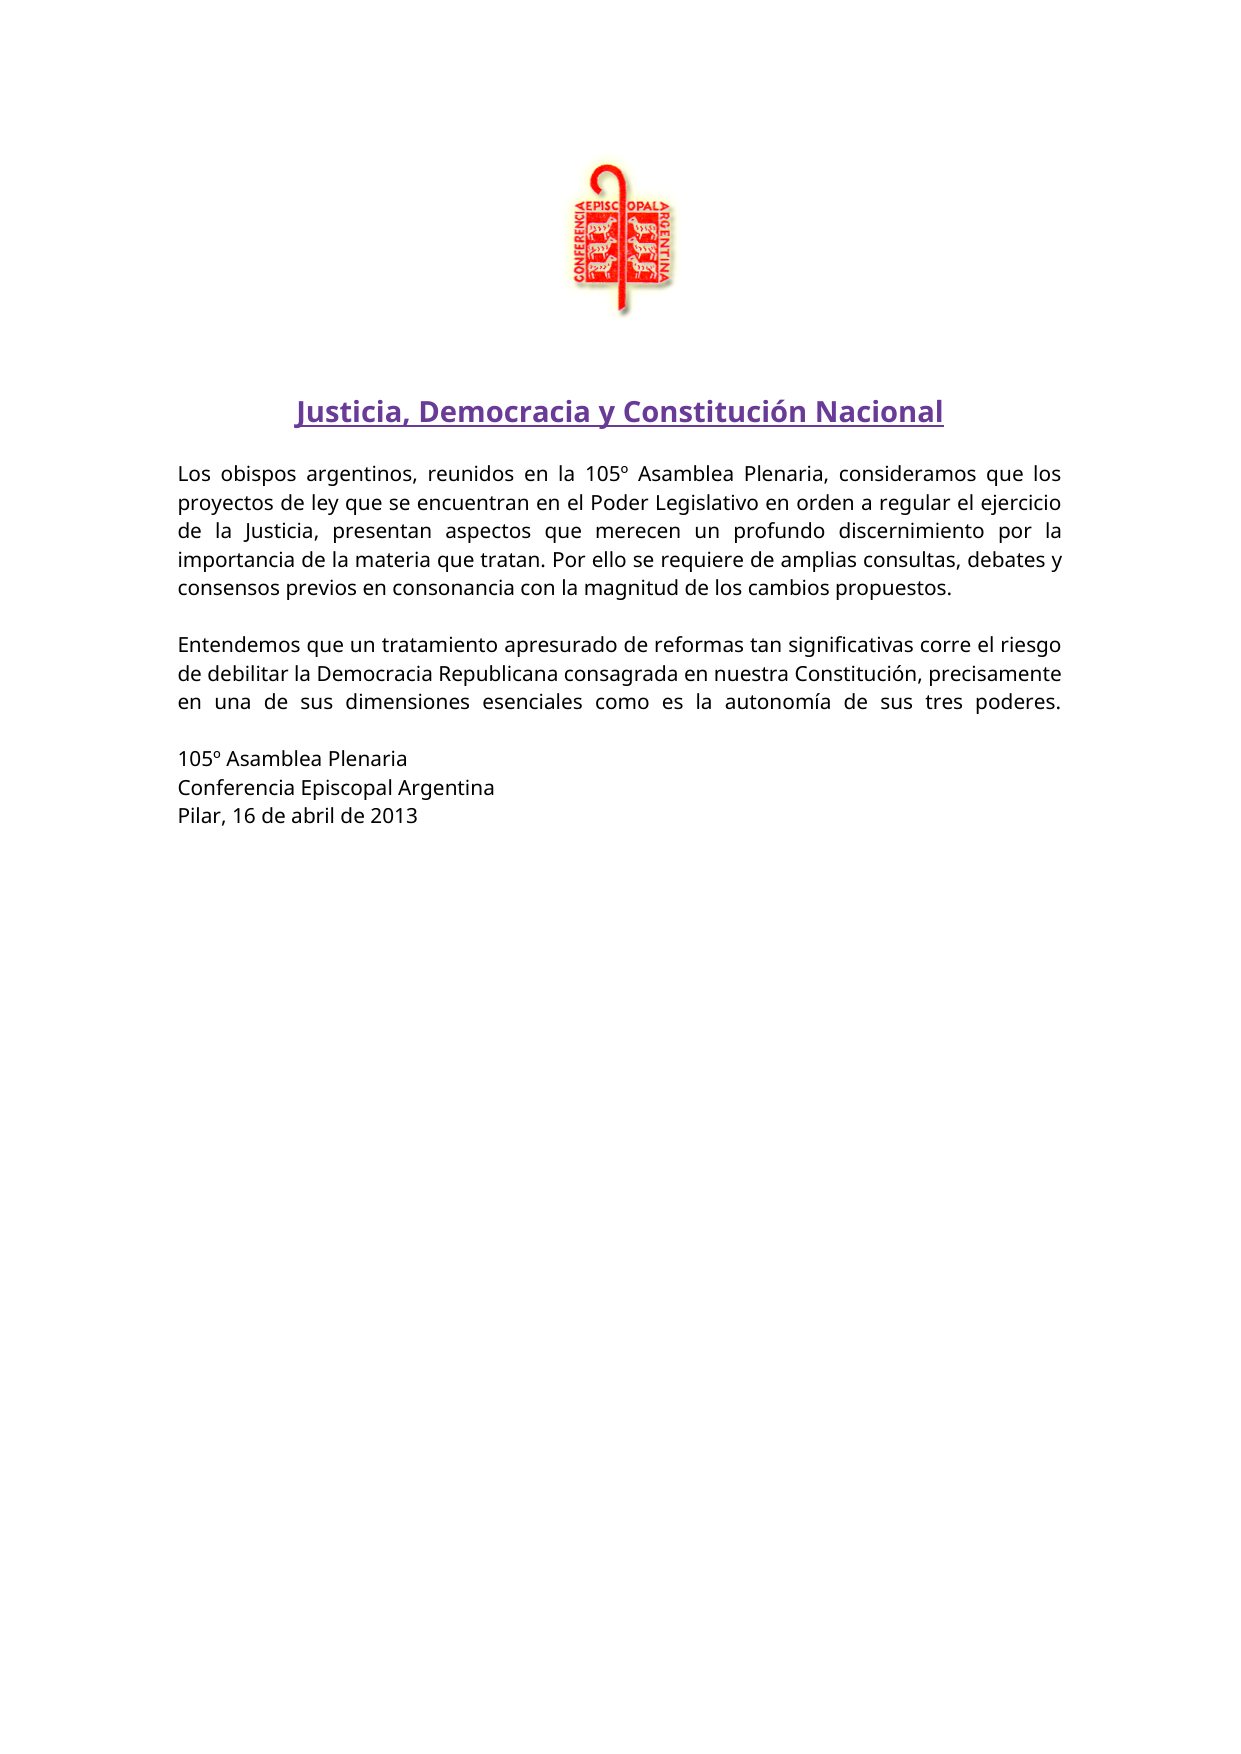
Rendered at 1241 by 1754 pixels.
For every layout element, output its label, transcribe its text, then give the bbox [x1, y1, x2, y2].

text 105º Asamblea Plenaria Conferencia Episcopal Argentina Pilar, 16 de abril de 2013 [177, 744, 1063, 829]
text Los obispos argentinos, reunidos en la 105º Asamblea Plenaria, consideramos que los proyectos de ley que se encuentran en el Poder Legislativo en orden a regular el ejercicio de la Justicia, presentan aspectos que merecen un profundo discernimiento por la importancia de la materia que tratan. Por ello se requiere de amplias consultas, debates y consensos previos en consonancia con la magnitud de los cambios propuestos. [177, 459, 1063, 602]
picture [559, 147, 682, 334]
text Justicia, Democracia y Constitución Nacional [177, 391, 1063, 431]
text Entendemos que un tratamiento apresurado de reformas tan significativas corre el riesgo de debilitar la Democracia Republicana consagrada en nuestra Constitución, precisamente en una de sus dimensiones esenciales como es la autonomía de sus tres poderes. [177, 630, 1063, 744]
